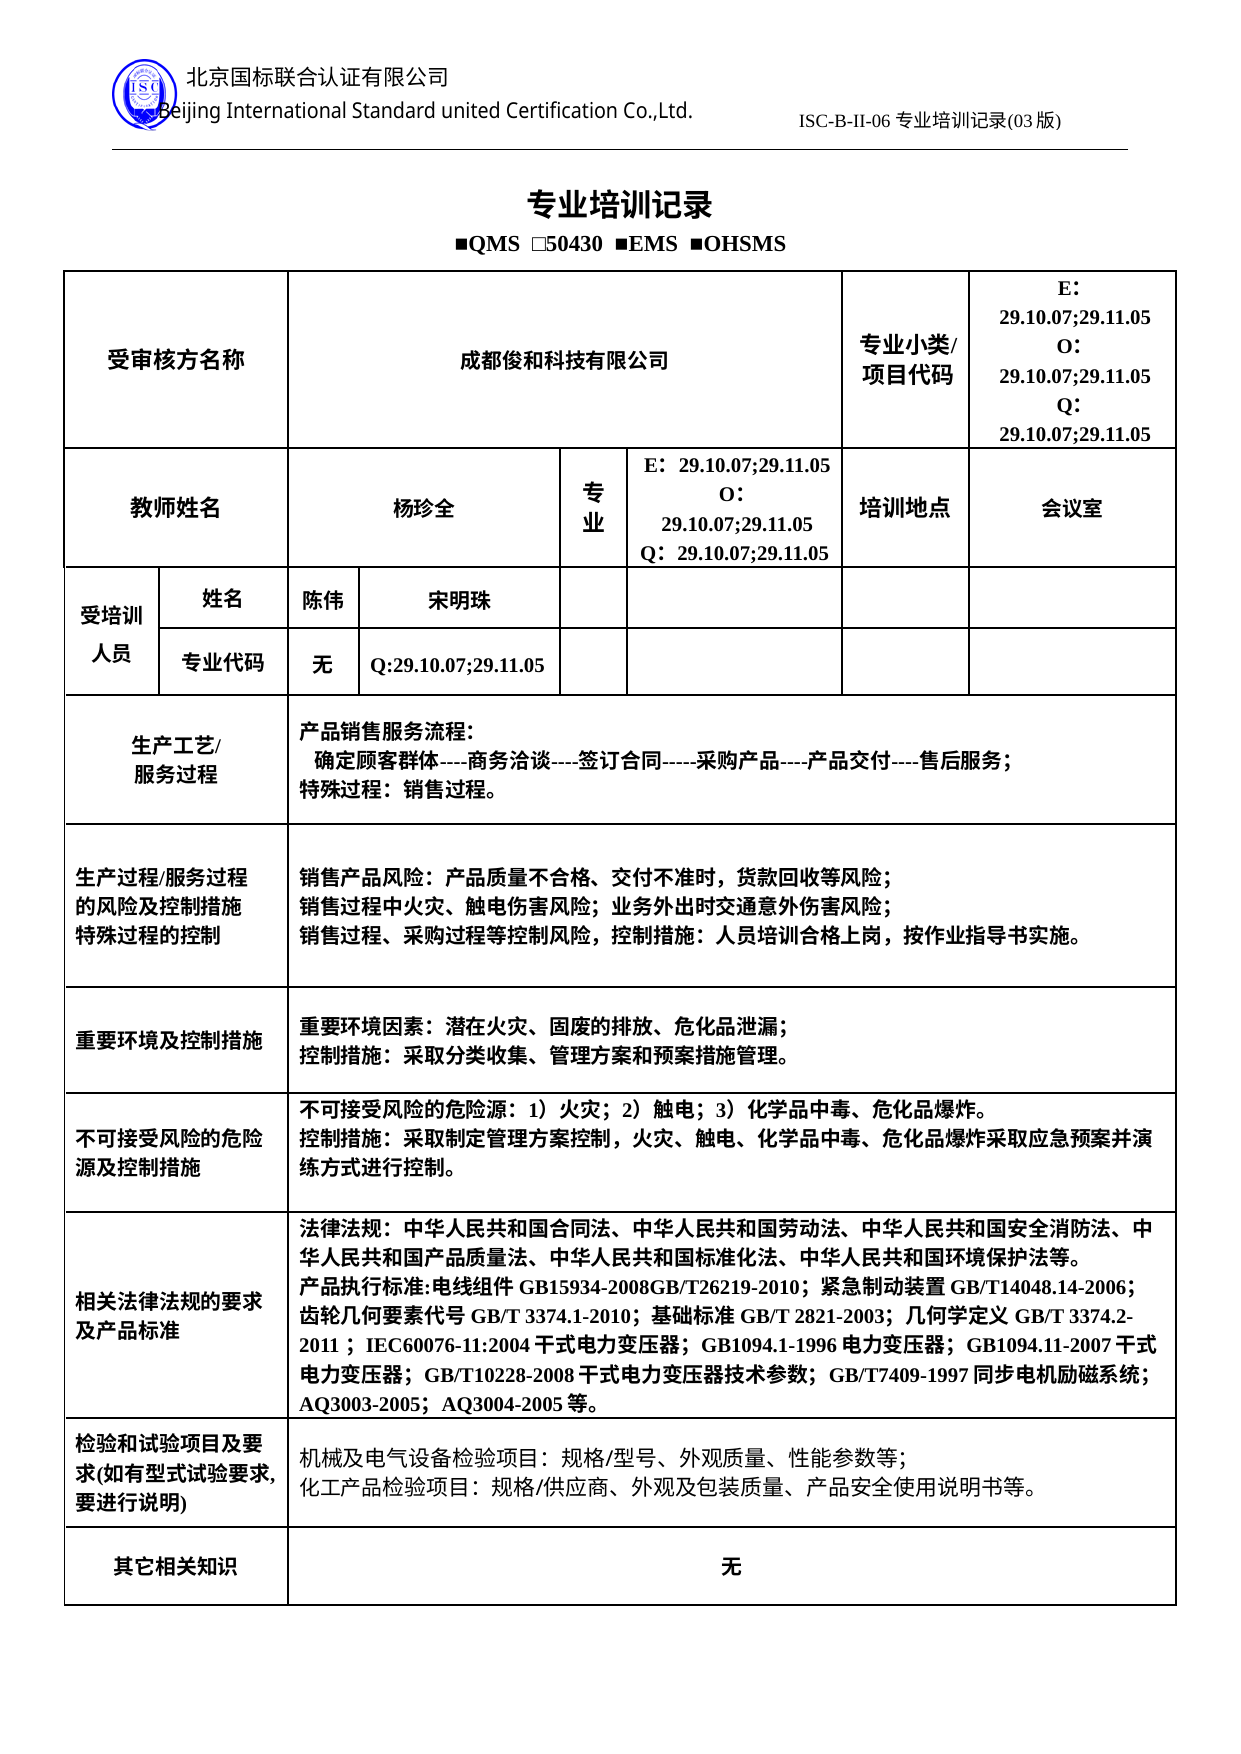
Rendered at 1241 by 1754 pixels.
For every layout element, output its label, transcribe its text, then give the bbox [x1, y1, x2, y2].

table_cell 无 [289, 1528, 1175, 1604]
table_cell 不可接受风险的危险源及控制措施 [65, 1093, 287, 1211]
table_cell [628, 568, 841, 627]
table_cell 检验和试验项目及要求(如有型式试验要求,要进行说明) [65, 1418, 287, 1526]
table_cell 杨珍全 [289, 449, 559, 566]
table_cell 销售产品风险：产品质量不合格、交付不准时，货款回收等风险； 销售过程中火灾、触电伤害风险；业务外出时交通意外伤害风险； 销售过程、采购过程等控制风险，控制措施：人员培训合格上岗，按作业指导书实施。 [289, 825, 1175, 986]
table_cell [561, 568, 626, 627]
table_cell [843, 629, 968, 694]
table_cell 无 [289, 629, 358, 694]
table_cell E：29.10.07;29.11.05 O：29.10.07;29.11.05 Q：29.10.07;29.11.05 [628, 449, 841, 566]
table_cell 陈伟 [289, 568, 358, 627]
table_cell 生产工艺/ 服务过程 [65, 695, 287, 823]
table_cell 法律法规：中华人民共和国合同法、中华人民共和国劳动法、中华人民共和国安全消防法、中华人民共和国产品质量法、中华人民共和国标准化法、中华人民共和国环境保护法等。 产品执行标准:电线组件GB15934-2008GB/T26219-2010；紧急制动装置GB/T14048.14-2006；齿轮几何要素代号 GB/T 3374.1-2010；基础标准 GB/T 2821-2003；几何学定义 GB/T 3374.2-2011 ；IEC60076-11:2004干式电力变压器；GB1094.1-1996电力变压器；GB1094.11-2007干式电力变压器；GB/T10228-2008干式电力变压器技术参数；GB/T7409-1997 同步电机励磁系统；AQ3003-2005；AQ3004-2005等。 [289, 1213, 1175, 1417]
picture [112, 59, 180, 131]
table_cell [628, 629, 841, 694]
table_header 成都俊和科技有限公司 [289, 272, 841, 447]
table_cell 相关法律法规的要求及产品标准 [65, 1212, 287, 1417]
table_header E：29.10.07;29.11.05 O：29.10.07;29.11.05 Q：29.10.07;29.11.05 [970, 272, 1175, 447]
table_cell [970, 629, 1175, 694]
table_cell 不可接受风险的危险源：1）火灾；2）触电；3）化学品中毒、危化品爆炸。 控制措施：采取制定管理方案控制，火灾、触电、化学品中毒、危化品爆炸采取应急预案并演练方式进行控制。 [289, 1094, 1175, 1211]
table_cell 教师姓名 [65, 449, 287, 566]
table_cell 宋明珠 [360, 568, 559, 627]
table_cell Q:29.10.07;29.11.05 [360, 629, 559, 694]
table_cell 姓名 [160, 568, 287, 627]
text 专业培训记录 [112, 187, 1128, 224]
table_cell 产品销售服务流程： 确定顾客群体----商务洽谈----签订合同-----采购产品----产品交付----售后服务； 特殊过程：销售过程。 [289, 696, 1175, 823]
table_cell [561, 629, 626, 694]
table_cell 专业 [561, 449, 626, 566]
table_cell [970, 568, 1175, 627]
table_header 受审核方名称 [65, 272, 287, 447]
table_cell 受培训人员 [65, 567, 158, 694]
table_cell 其它相关知识 [65, 1527, 287, 1604]
table_cell [843, 568, 968, 627]
table_cell 机械及电气设备检验项目：规格/型号、外观质量、性能参数等； 化工产品检验项目：规格/供应商、外观及包装质量、产品安全使用说明书等。 [289, 1419, 1175, 1526]
table_cell 会议室 [970, 449, 1175, 566]
table_cell 专业代码 [160, 629, 287, 694]
table_header 专业小类/ 项目代码 [843, 272, 968, 447]
table_cell 培训地点 [843, 449, 968, 566]
table_cell 重要环境及控制措施 [65, 987, 287, 1092]
table_cell 重要环境因素：潜在火灾、固废的排放、危化品泄漏； 控制措施：采取分类收集、管理方案和预案措施管理。 [289, 988, 1175, 1092]
text ■QMS □50430 ■EMS ■OHSMS [112, 224, 1128, 258]
table_cell 生产过程/服务过程 的风险及控制措施 特殊过程的控制 [65, 824, 287, 986]
